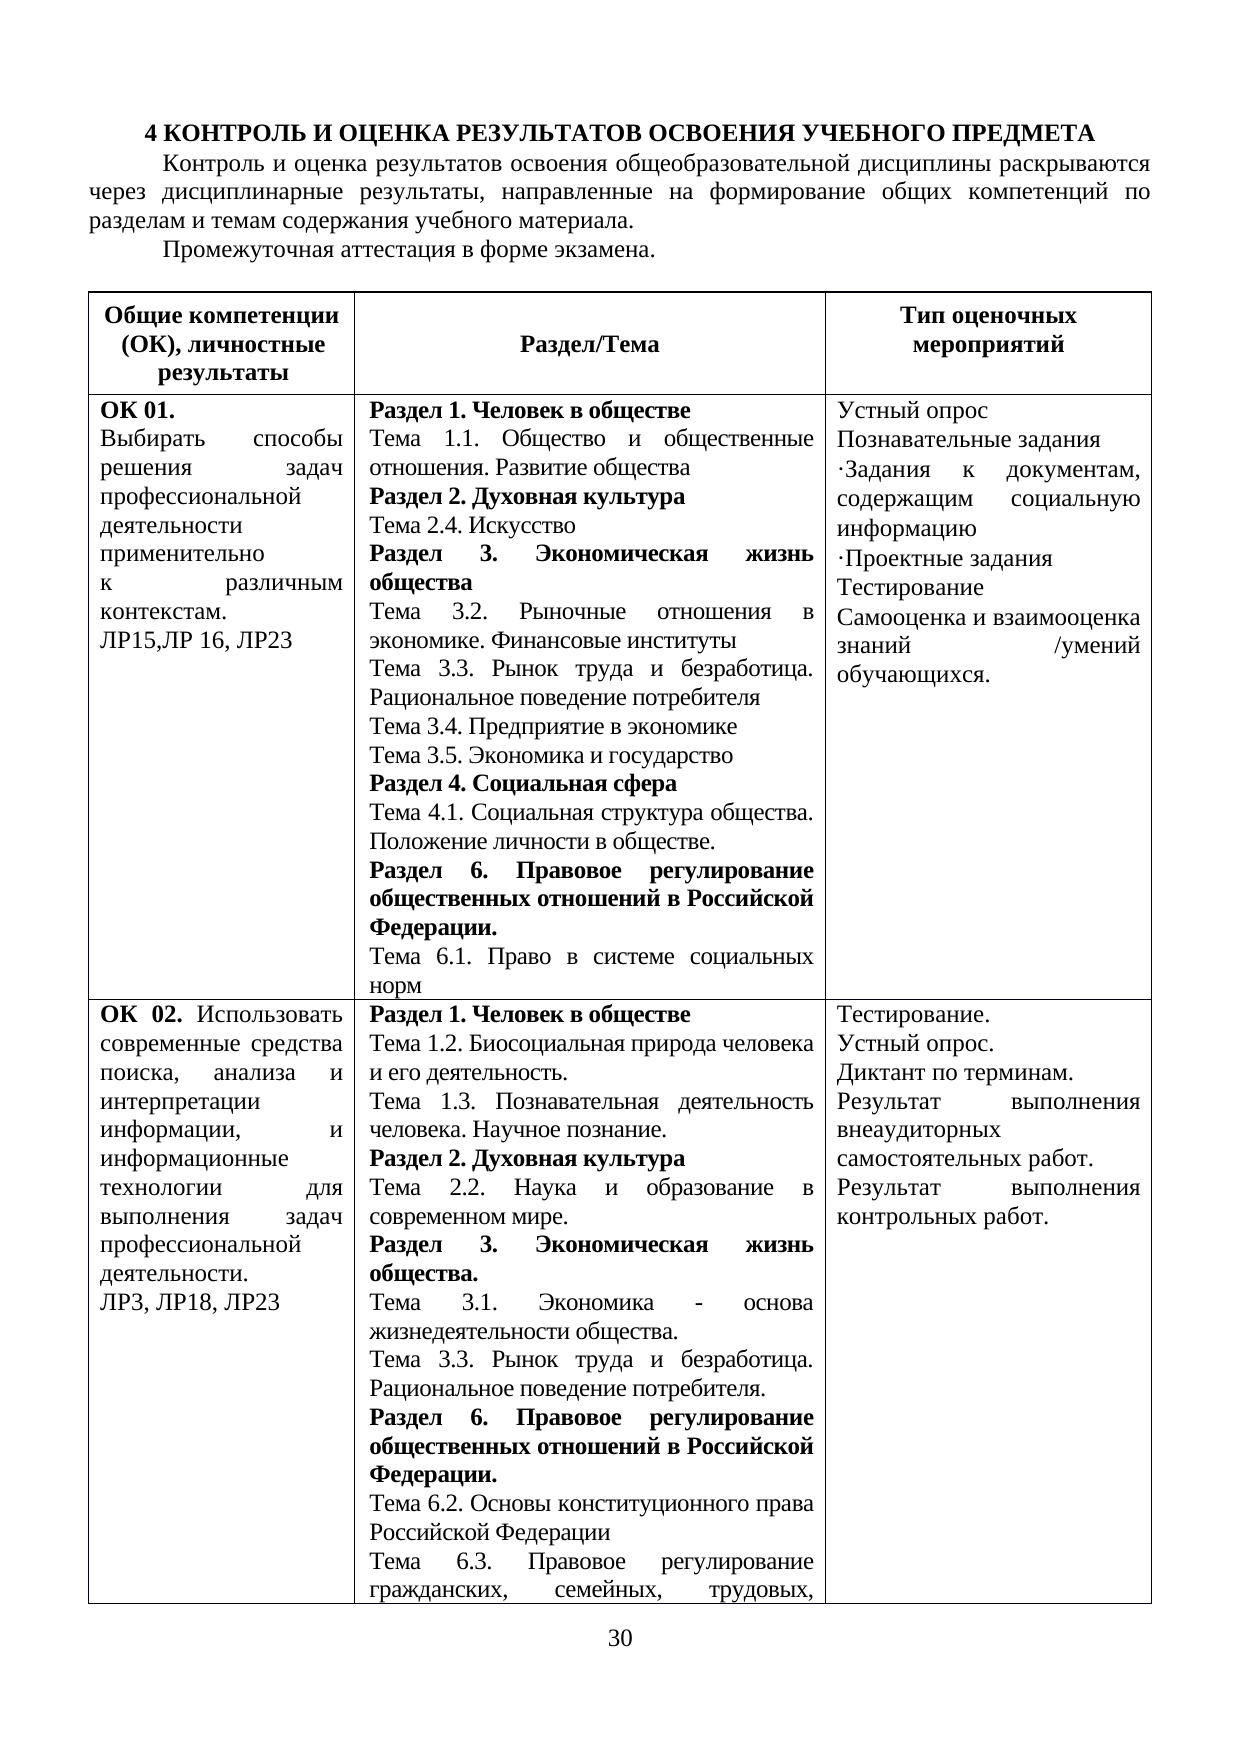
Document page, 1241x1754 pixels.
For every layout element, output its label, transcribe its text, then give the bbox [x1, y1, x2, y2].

table_cell ОК 01. Выбирать способы решения задач профессиональной деятельности применительно к различным контекстам. ЛР15,ЛР 16, ЛР23 [89, 395, 354, 998]
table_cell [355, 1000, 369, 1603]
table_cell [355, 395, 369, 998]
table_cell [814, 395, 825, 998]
table_header Тип оценочных мероприятий [826, 293, 1151, 394]
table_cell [89, 1000, 354, 1603]
table_header Общие компетенции (ОК), личностные результаты [89, 293, 354, 394]
table_header Раздел/Тема [355, 293, 825, 394]
text Контроль и оценка результатов освоения общеобразовательной дисциплины раскрываются через дисциплинарные результаты, направленные на формирование общих компетенций по разделам и темам содержания учебного материала. [89, 148, 1152, 234]
text 4 КОНТРОЛЬ И ОЦЕНКА РЕЗУЛЬТАТОВ ОСВОЕНИЯ УЧЕБНОГО ПРЕДМЕТА [89, 118, 1152, 147]
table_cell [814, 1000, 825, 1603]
text Промежуточная аттестация в форме экзамена. [89, 234, 1152, 263]
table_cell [826, 1000, 1151, 1603]
table_cell Устный опрос Познавательные задания ·Задания к документам, содержащим социальную информацию ·Проектные задания Тестирование Самооценка и взаимооценка знаний /умений обучающихся. [826, 395, 1151, 998]
